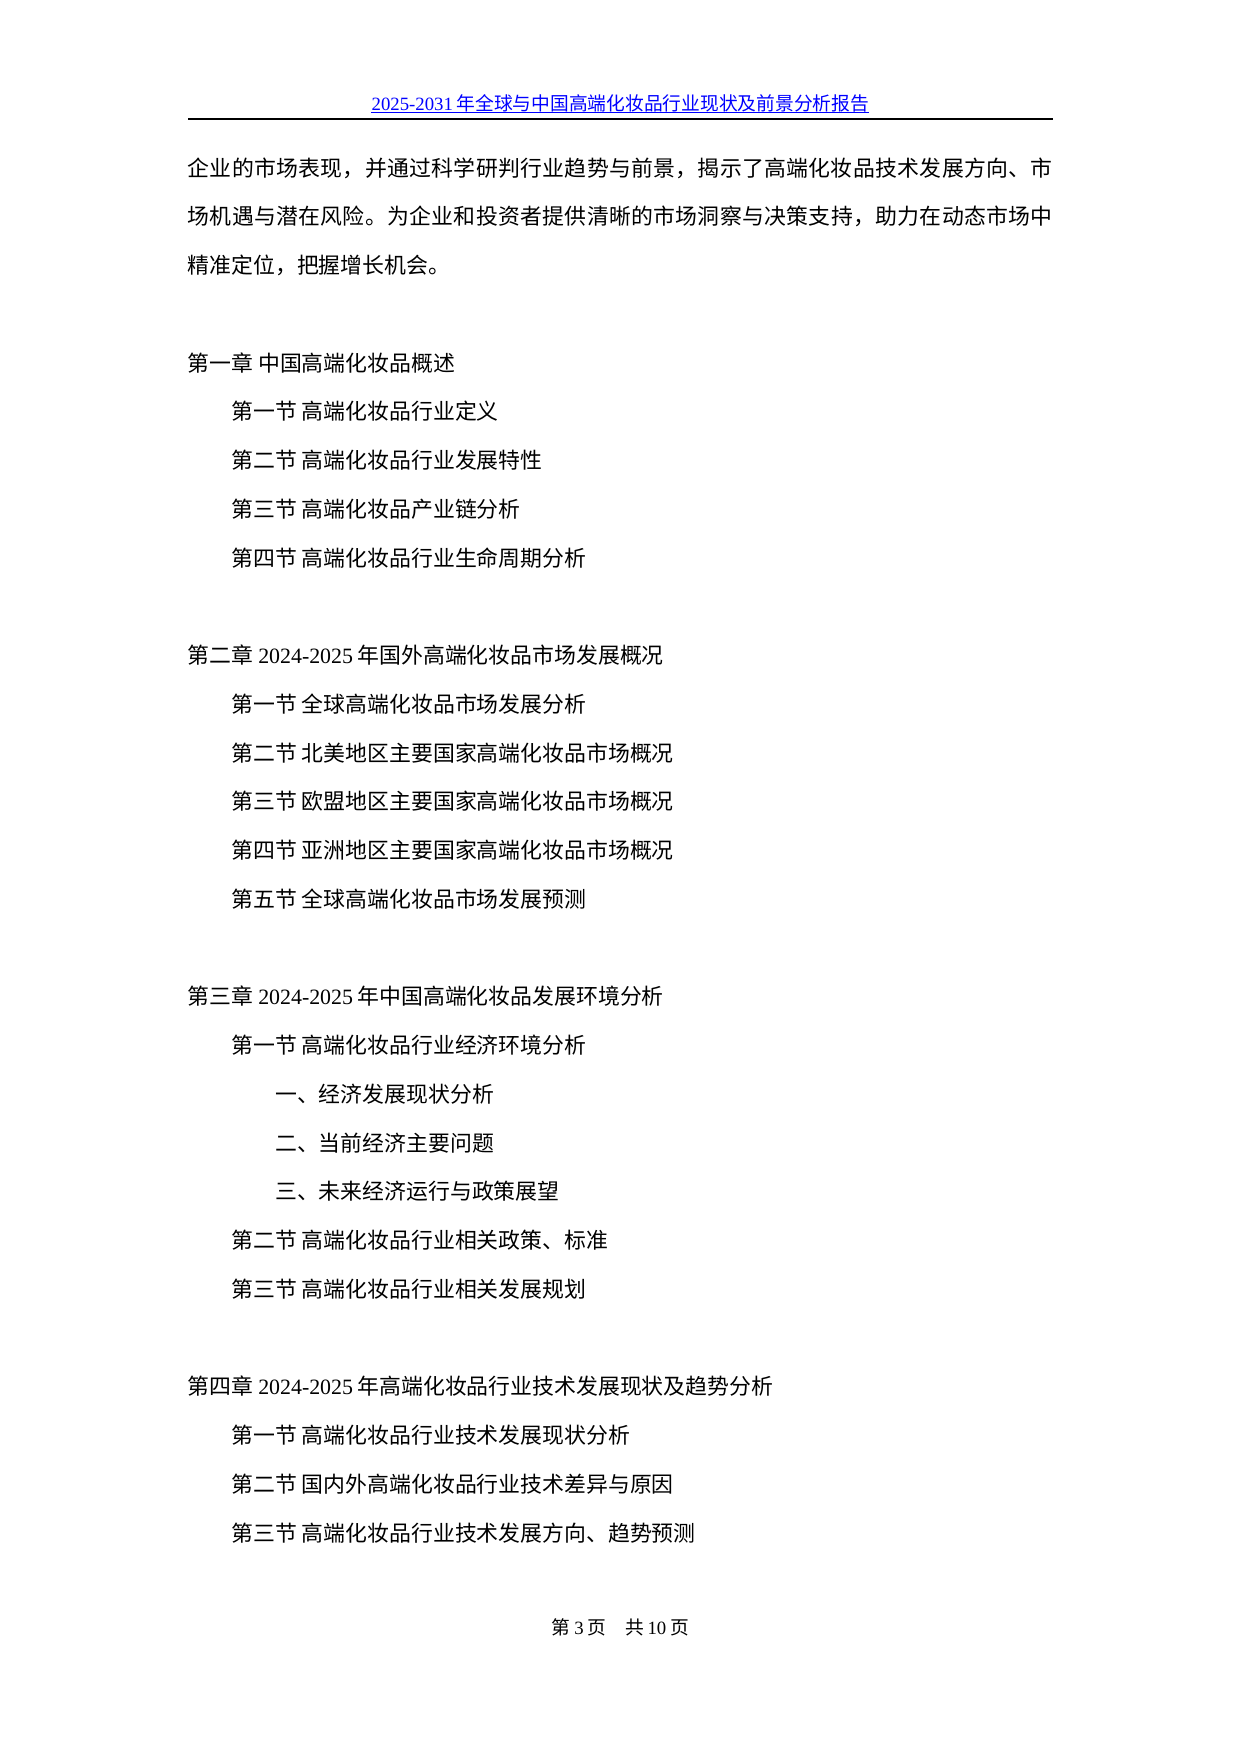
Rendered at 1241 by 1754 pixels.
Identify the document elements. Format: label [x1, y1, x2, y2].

text [187, 150, 1053, 1548]
